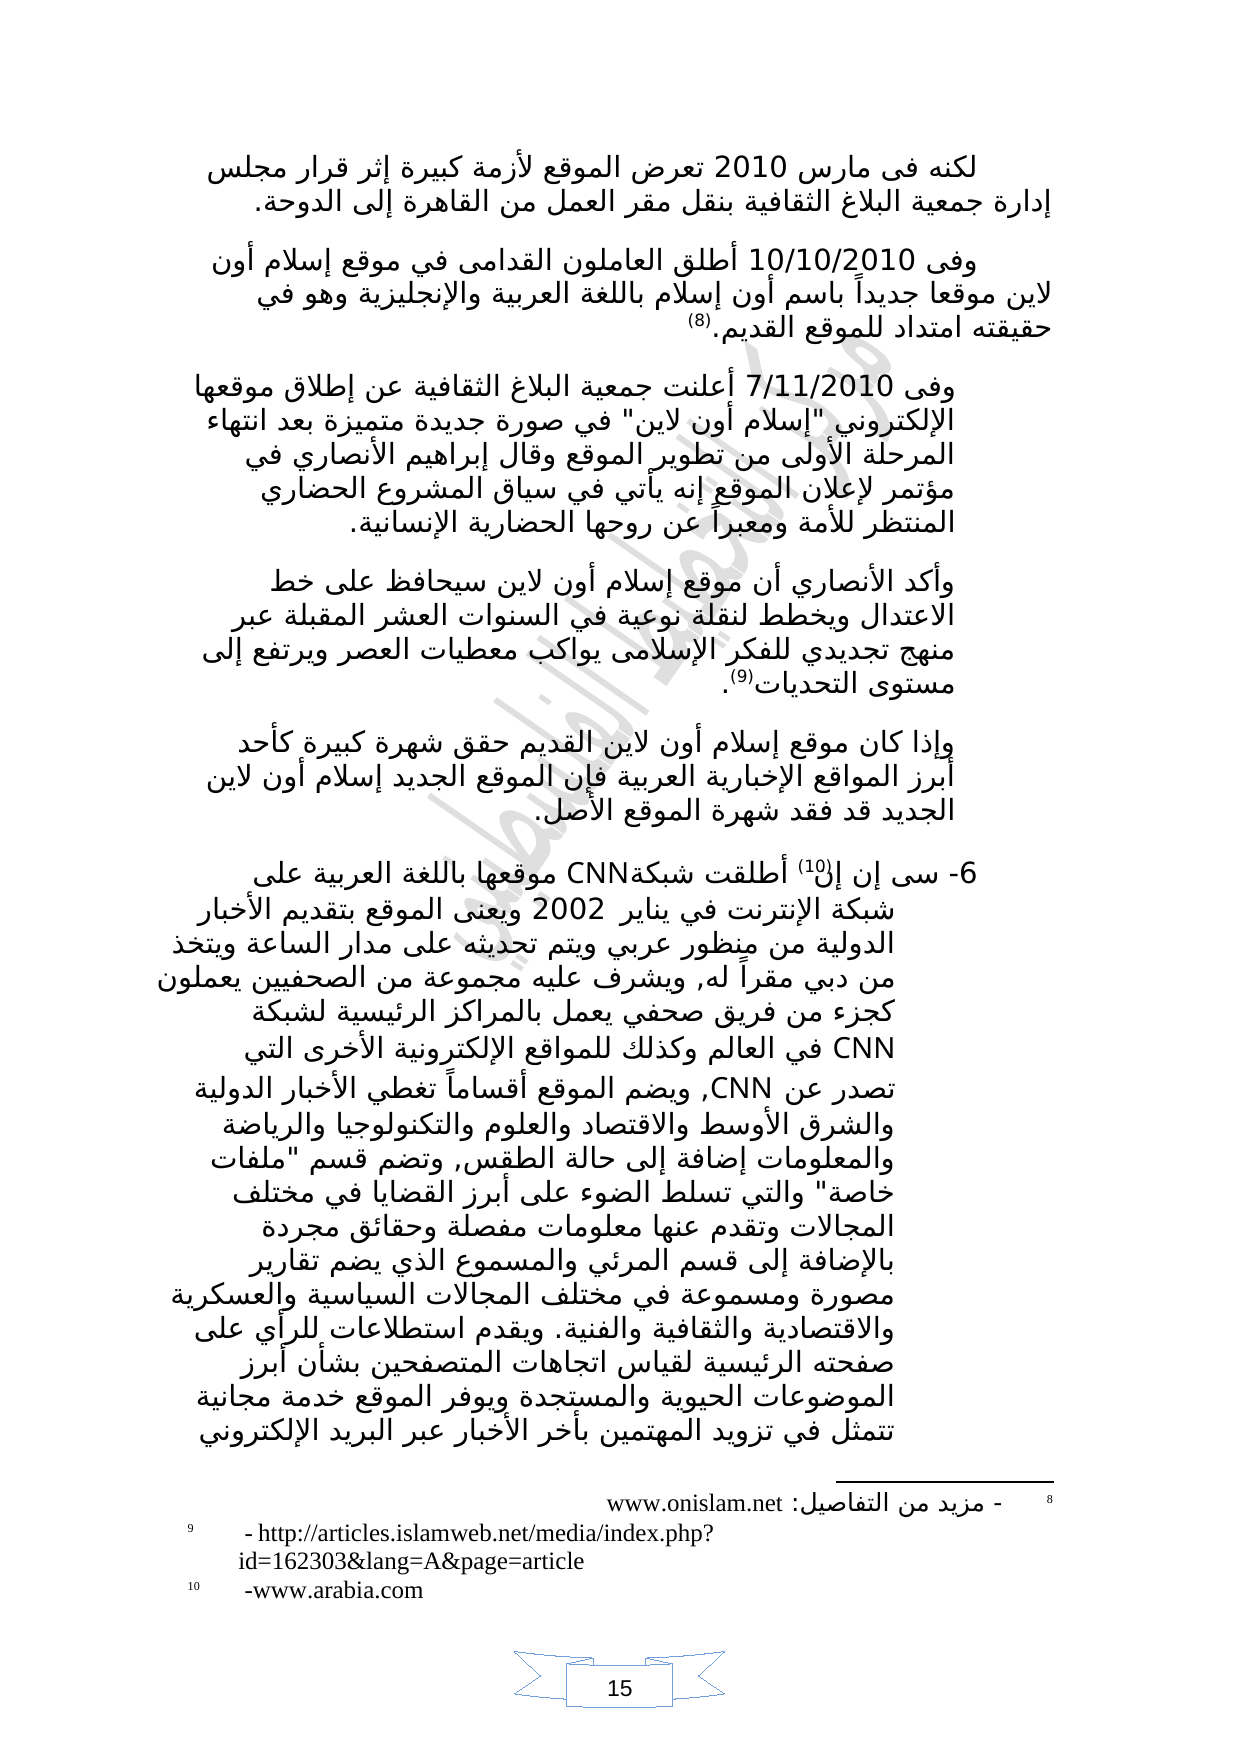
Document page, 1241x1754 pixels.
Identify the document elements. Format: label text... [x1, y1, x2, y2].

text وفى 7/11/2010 أعلنت جمعية البلاغ الثقافية عن إطلاق موقعها الإلكتروني "إسلام أون لاين" في صورة جديدة متميزة بعد انتهاء المرحلة الأولى من تطوير الموقع وقال إبراهيم الأنصاري في مؤتمر لإعلان الموقع إنه يأتي في سياق المشروع الحضاري المنتظر للأمة ومعبراً عن روحها الحضارية الإنسانية. [187, 370, 956, 539]
text وفى 10/10/2010 أطلق العاملون القدامى في موقع إسلام أون لاين موقعا جديداً باسم أون إسلام باللغة العربية والإنجليزية وهو في حقيقته امتداد للموقع القديم.() [187, 243, 1053, 345]
text لكنه فى مارس 2010 تعرض الموقع لأزمة كبيرة إثر قرار مجلس إدارة جمعية البلاغ الثقافية بنقل مقر العمل من القاهرة إلى الدوحة. [187, 150, 1053, 218]
text وأكد الأنصاري أن موقع إسلام أون لاين سيحافظ على خط الاعتدال ويخطط لنقلة نوعية في السنوات العشر المقبلة عبر منهج تجديدي للفكر الإسلامى يواكب معطيات العصر ويرتفع إلى مستوى التحديات(). [187, 564, 956, 700]
text وإذا كان موقع إسلام أون لاين القديم حقق شهرة كبيرة كأحد أبرز المواقع الإخبارية العربية فإن الموقع الجديد إسلام أون لاين الجديد قد فقد شهرة الموقع الأصل. [187, 725, 956, 827]
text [187, 852, 978, 1447]
